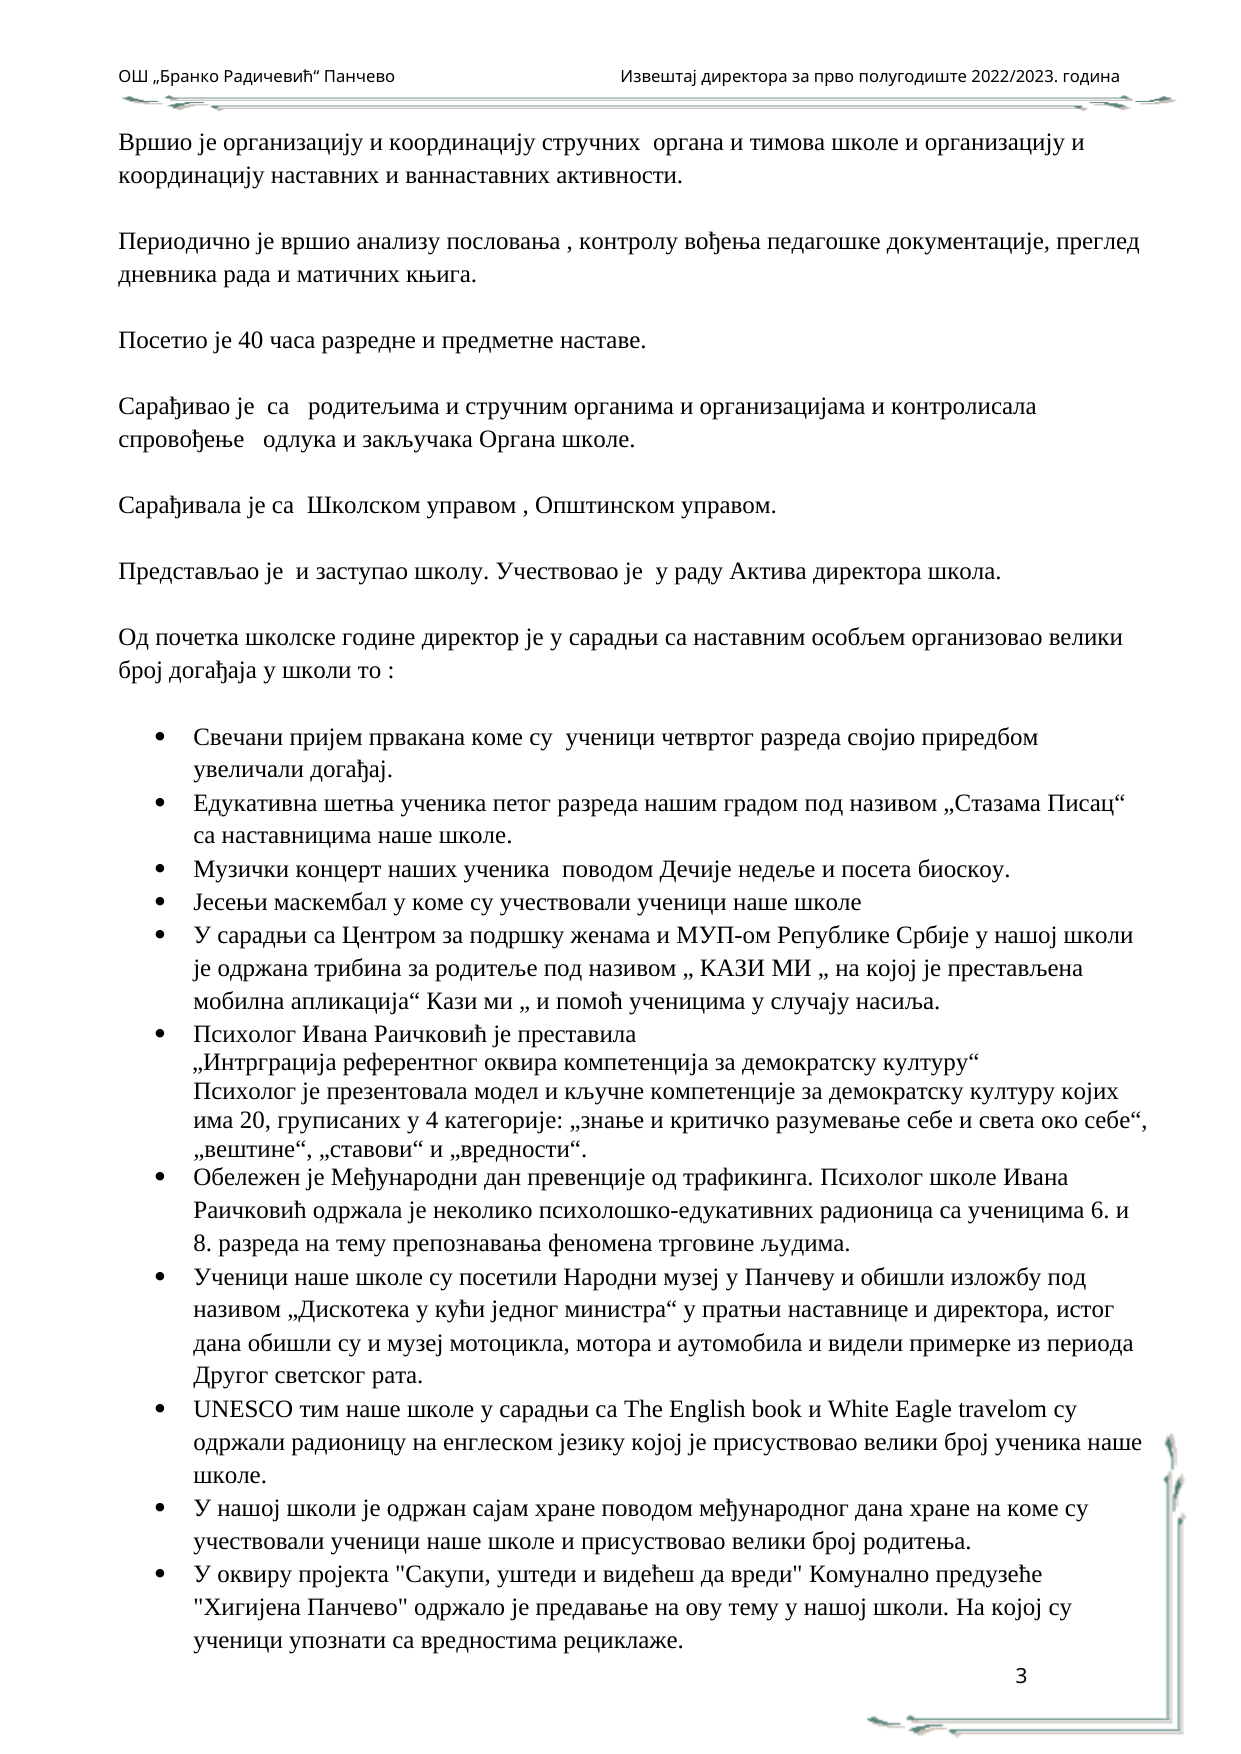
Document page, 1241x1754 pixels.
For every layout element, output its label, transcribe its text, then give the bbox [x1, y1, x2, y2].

list Јесењи маскембал у коме су учествовали ученици наше школе [156, 887, 1152, 915]
list Ученици наше школе су посетили Народни музеј у Панчеву и обишли изложбу под називом „Дискотека у кући једног министра“ у пратњи наставнице и директора, истог дана обишли су и музеј мотоцикла, мотора и аутомобила и видели примерке из периода Другог светског рата. [156, 1262, 1152, 1389]
text Посетио је 40 часа разредне и предметне наставе. [118, 325, 1152, 354]
list У сарадњи са Центром за подршку женама и МУП-ом Републике Србије у нашој школи је одржана трибина за родитеље под називом „ КАЗИ МИ „ на којој је престављена мобилна апликација“ Кази ми „ и помоћ ученицима у случају насиља. [156, 920, 1152, 1014]
list Музички концерт наших ученика поводом Дечије недеље и посета биоскоу. [156, 854, 1152, 882]
text Представљао је и заступао школу. Учествовао је у раду Актива директора школа. [118, 556, 1152, 585]
text Од почетка школске године директор је у сарадњи са наставним особљем организовао велики број догађаја у школи то : [118, 622, 1152, 684]
picture [118, 93, 1184, 118]
list Свечани пријем првакана коме су ученици четвртог разреда својио приредбом увеличали догађај. [156, 722, 1152, 783]
picture [866, 1433, 1187, 1739]
list Психолог Ивана Раичковић је преставила [156, 1019, 1152, 1047]
list UNESCO тим наше школе у сарадњи са The English book и White Eagle travelom су одржали радионицу на енглеском језику којој је присуствовао велики број ученика наше школе. [156, 1394, 1152, 1488]
list Едукативна шетња ученика петог разреда нашим градом под називом „Стазама Писац“ са наставницима наше школе. [156, 788, 1152, 849]
list Обележен је Међународни дан превенције од трафикинга. Психолог школе Ивана Раичковић одржала је неколико психолошко-едукативних радионица са ученицима 6. и 8. разреда на тему препознавања феномена трговине људима. [156, 1162, 1152, 1257]
list Психолог је презентовала модел и кључне компетенције за демократску културу којих има 20, груписаних у 4 категорије: „знање и критичко разумевање себе и света око себе“, „вештине“, „ставови“ и „вредности“. [193, 1076, 1152, 1162]
list У нашој школи је одржан сајам хране поводом међународног дана хране на коме су учествовали ученици наше школе и присуствовао велики број родитења. [156, 1493, 1152, 1554]
text Вршио је организацију и координацију стручних органа и тимова школе и организацију и координацију наставних и ваннаставних активности. [118, 127, 1152, 189]
list У оквиру пројекта "Сакупи, уштеди и видећеш да вреди" Комунално предузеће "Хигијена Панчево" одржало је предавање на ову тему у нашој школи. На којој су ученици упознати са вредностима рециклаже. [156, 1559, 1152, 1653]
text Сарађивала је са Школском управом , Општинском управом. [118, 490, 1152, 519]
text Сарађивао је са родитељима и стручним органима и организацијама и контролисала спровођење одлука и закључака Органа школе. [118, 391, 1152, 453]
text „Интрграција референтног оквира компетенција за демократску културу“ [118, 1047, 1152, 1076]
text Периодично је вршио анализу пословања , контролу вођења педагошке документације, преглед дневника рада и матичних књига. [118, 226, 1152, 288]
